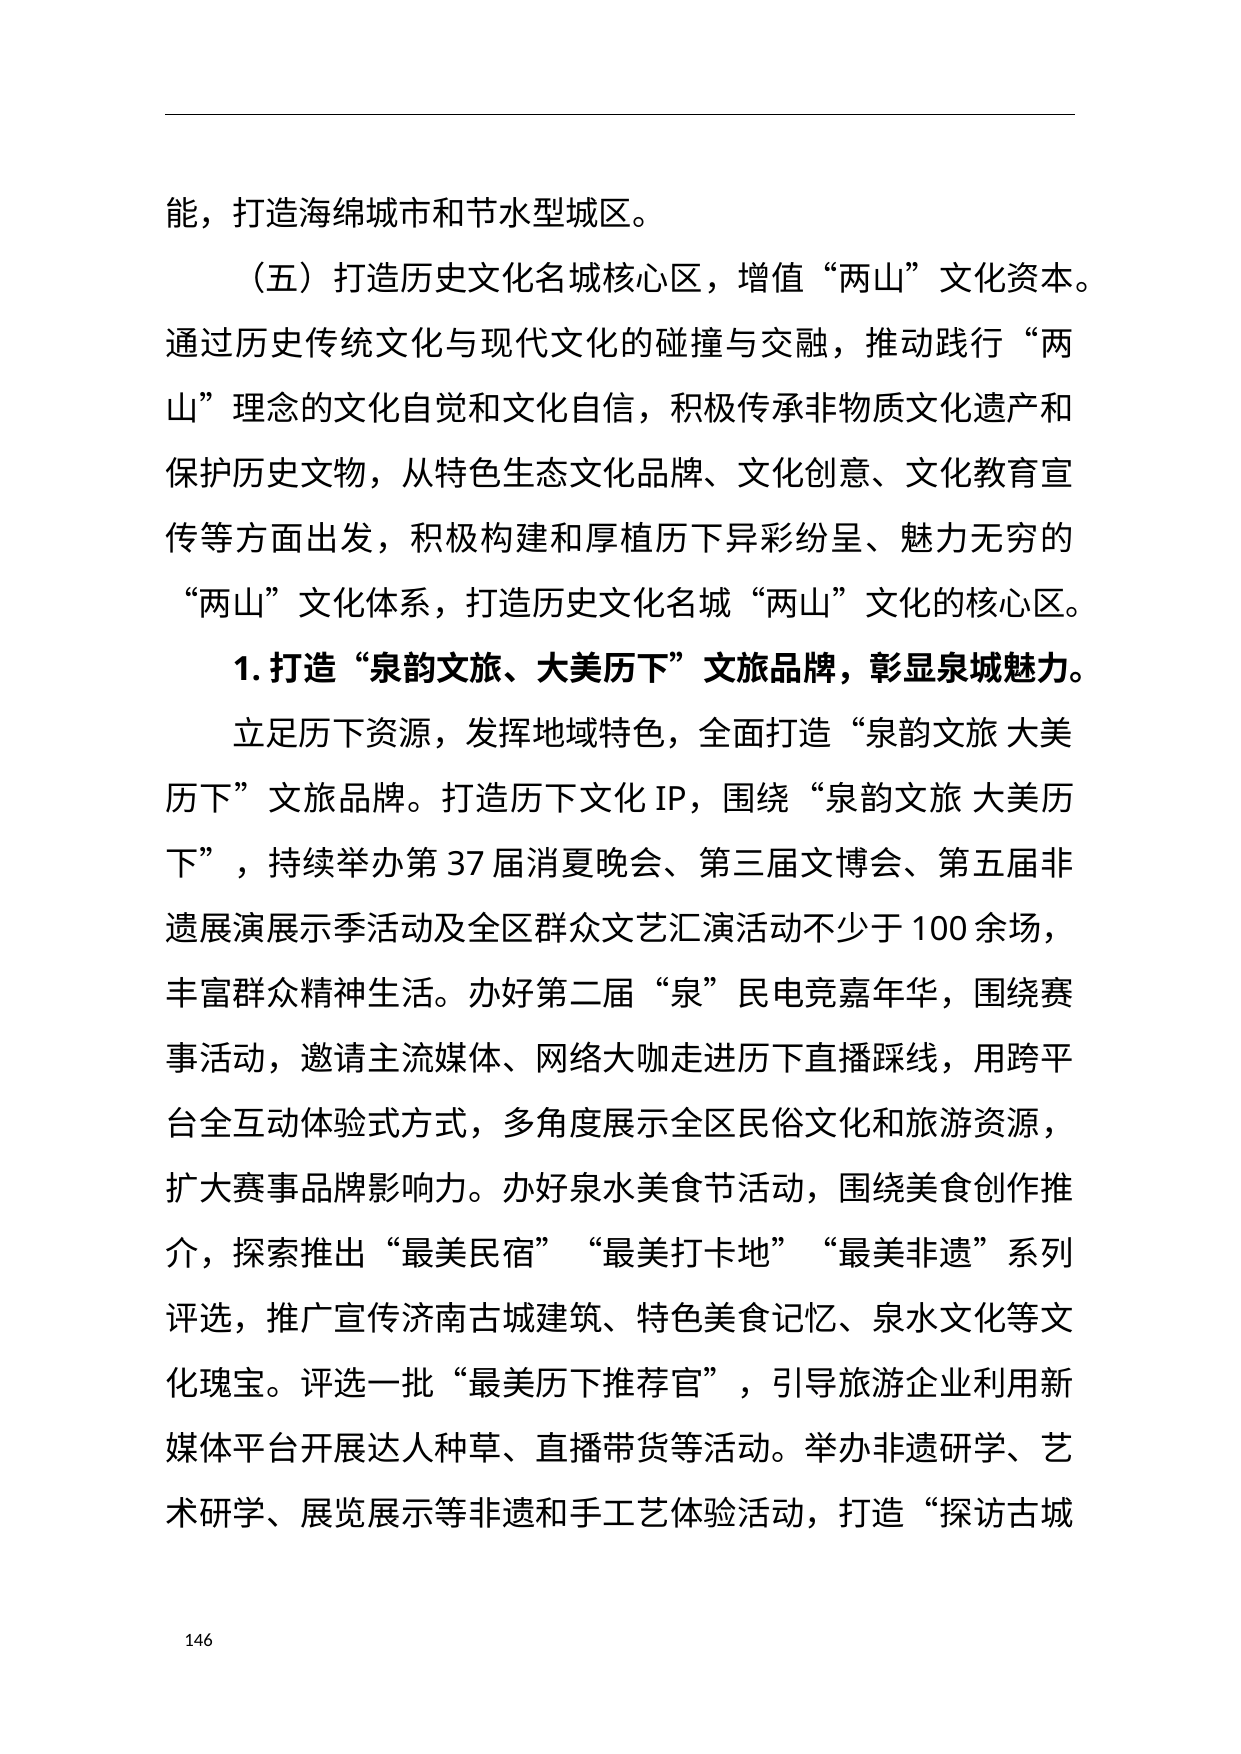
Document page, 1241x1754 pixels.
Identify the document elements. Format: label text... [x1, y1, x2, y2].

text 1. 打造“泉韵文旅、大美历下”文旅品牌，彰显泉城魅力。 [165, 633, 1075, 698]
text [165, 698, 1075, 1543]
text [165, 178, 1075, 243]
text （五）打造历史文化名城核心区，增值“两山”文化资本。通过历史传统文化与现代文化的碰撞与交融，推动践行“两山”理念的文化自觉和文化自信，积极传承非物质文化遗产和保护历史文物，从特色生态文化品牌、文化创意、文化教育宣传等方面出发，积极构建和厚植历下异彩纷呈、魅力无穷的“两山”文化体系，打造历史文化名城“两山”文化的核心区。 [165, 243, 1075, 633]
